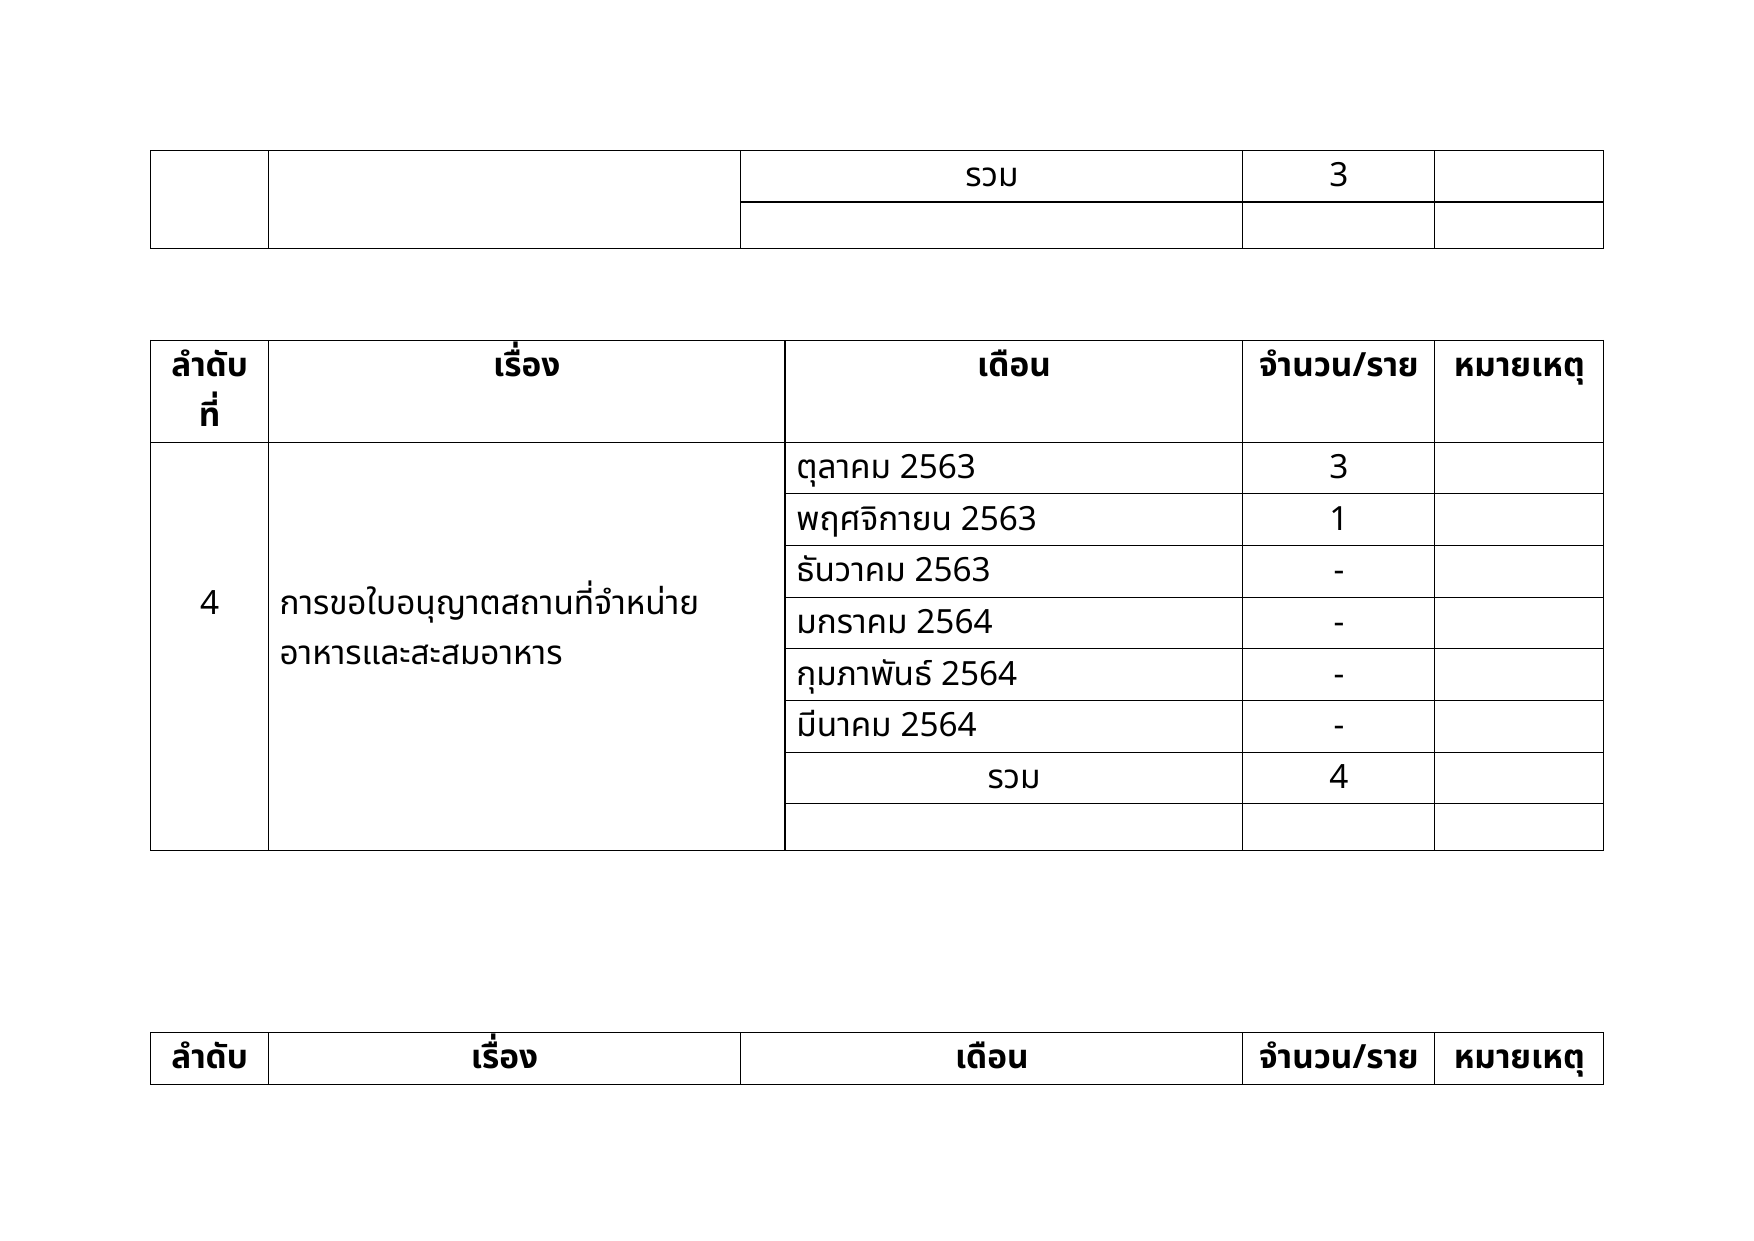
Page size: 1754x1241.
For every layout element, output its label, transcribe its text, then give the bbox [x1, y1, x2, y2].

table_cell - [1243, 546, 1434, 597]
table_cell 4 [1243, 753, 1434, 803]
table_header เดือน [786, 341, 1242, 442]
table_header จำนวน/ราย [1243, 1033, 1434, 1084]
table_cell การขอใบอนุญาตสถานที่จำหน่ายอาหารและสะสมอาหาร [269, 443, 784, 849]
table_header เรื่อง [269, 1033, 740, 1084]
table_cell 3 [1243, 443, 1434, 493]
table_cell 3 [1243, 151, 1434, 201]
table_header หมายเหตุ [1435, 341, 1603, 442]
table_cell ธันวาคม 2563 [786, 546, 1242, 597]
table_cell [1435, 598, 1603, 648]
table_cell รวม [741, 151, 1242, 201]
table_header จำนวน/ราย [1243, 341, 1434, 442]
table_cell มีนาคม 2564 [786, 701, 1242, 752]
table_cell [741, 203, 1242, 248]
table_cell [1243, 203, 1434, 248]
table_cell - [1243, 701, 1434, 752]
table_cell [1435, 494, 1603, 545]
table_cell [1435, 753, 1603, 803]
table_cell [1435, 804, 1603, 849]
table_cell [1243, 804, 1434, 849]
table_header หมายเหตุ [1435, 1033, 1603, 1084]
table_cell [786, 804, 1242, 849]
table_cell 1 [1243, 494, 1434, 545]
table_cell รวม [786, 753, 1242, 803]
table_cell พฤศจิกายน 2563 [786, 494, 1242, 545]
table_cell [1435, 203, 1603, 248]
table_cell [1435, 443, 1603, 493]
table_header ลำดับที่ [151, 341, 268, 442]
table_cell [1435, 546, 1603, 597]
table_cell - [1243, 649, 1434, 700]
table_cell ตุลาคม 2563 [786, 443, 1242, 493]
table_header เรื่อง [269, 341, 784, 442]
table_cell มกราคม 2564 [786, 598, 1242, 648]
table_cell [1435, 701, 1603, 752]
table_cell 4 [151, 443, 268, 849]
table_header ลำดับที่ [151, 1033, 268, 1084]
table_cell [1435, 649, 1603, 700]
table_cell - [1243, 598, 1434, 648]
table_cell [1435, 151, 1603, 201]
table_header เดือน [741, 1033, 1242, 1084]
table_cell กุมภาพันธ์ 2564 [786, 649, 1242, 700]
